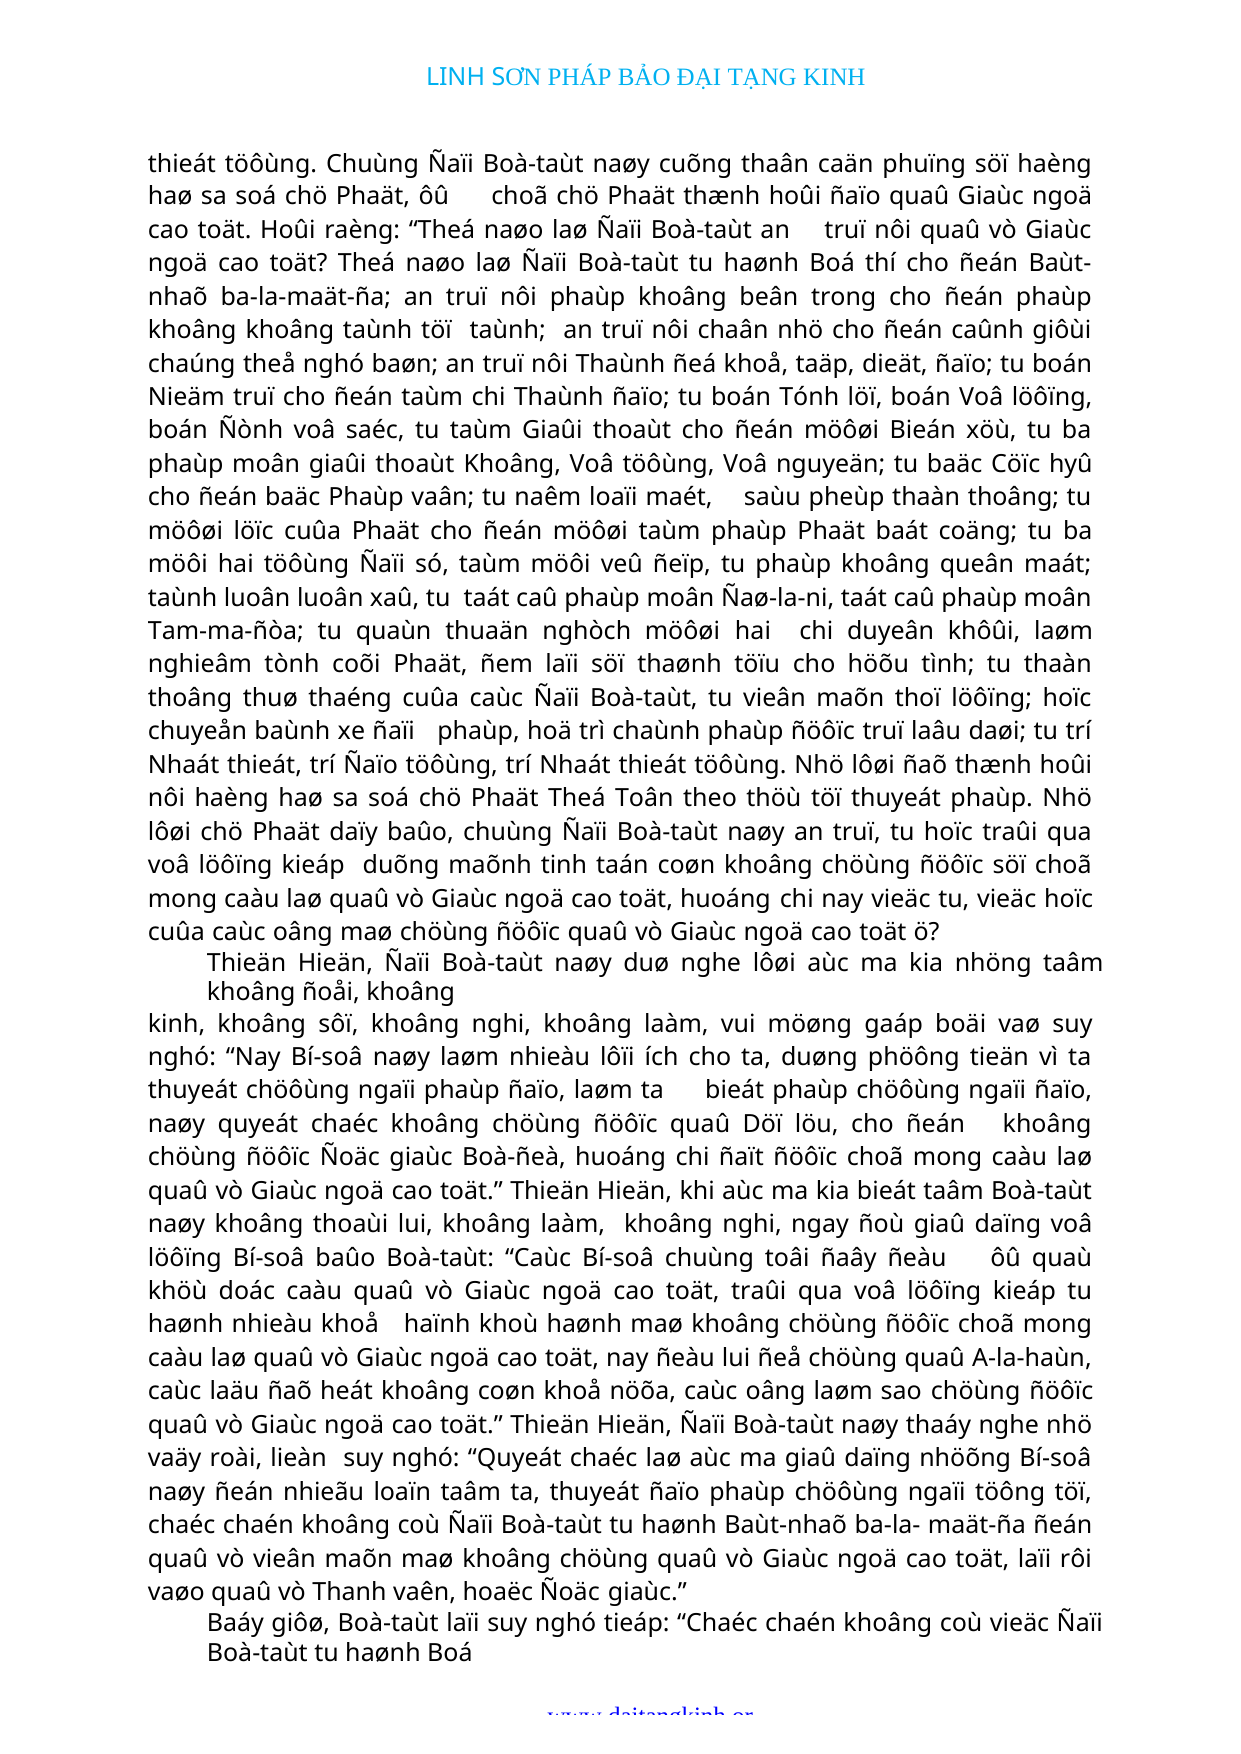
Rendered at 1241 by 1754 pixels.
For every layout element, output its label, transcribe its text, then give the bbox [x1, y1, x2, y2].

text Thieän Hieän, Ñaïi Boà-taùt naøy duø nghe lôøi aùc ma kia nhöng taâm khoâng ñoåi, khoâng [207, 948, 1105, 1006]
text kinh, khoâng sôï, khoâng nghi, khoâng laàm, vui möøng gaáp boäi vaø suy nghó: “Nay Bí-soâ naøy laøm nhieàu lôïi ích cho ta, duøng phöông tieän vì ta thuyeát chöôùng ngaïi phaùp ñaïo, laøm ta bieát phaùp chöôùng ngaïi ñaïo, naøy quyeát chaéc khoâng chöùng ñöôïc quaû Döï löu, cho ñeán khoâng chöùng ñöôïc Ñoäc giaùc Boà-ñeà, huoáng chi ñaït ñöôïc choã mong caàu laø quaû vò Giaùc ngoä cao toät.” Thieän Hieän, khi aùc ma kia bieát taâm Boà-taùt naøy khoâng thoaùi lui, khoâng laàm, khoâng nghi, ngay ñoù giaû daïng voâ löôïng Bí-soâ baûo Boà-taùt: “Caùc Bí-soâ chuùng toâi ñaây ñeàu ôû quaù khöù doác caàu quaû vò Giaùc ngoä cao toät, traûi qua voâ löôïng kieáp tu haønh nhieàu khoå haïnh khoù haønh maø khoâng chöùng ñöôïc choã mong caàu laø quaû vò Giaùc ngoä cao toät, nay ñeàu lui ñeå chöùng quaû A-la-haùn, caùc laäu ñaõ heát khoâng coøn khoå nöõa, caùc oâng laøm sao chöùng ñöôïc quaû vò Giaùc ngoä cao toät.” Thieän Hieän, Ñaïi Boà-taùt naøy thaáy nghe nhö vaäy roài, lieàn suy nghó: “Quyeát chaéc laø aùc ma giaû daïng nhöõng Bí-soâ naøy ñeán nhieãu loaïn taâm ta, thuyeát ñaïo phaùp chöôùng ngaïi töông töï, chaéc chaén khoâng coù Ñaïi Boà-taùt tu haønh Baùt-nhaõ ba-la- maät-ña ñeán quaû vò vieân maõn maø khoâng chöùng quaû vò Giaùc ngoä cao toät, laïi rôi vaøo quaû vò Thanh vaên, hoaëc Ñoäc giaùc.” [148, 1006, 1093, 1608]
text Baáy giôø, Boà-taùt laïi suy nghó tieáp: “Chaéc chaén khoâng coù vieäc Ñaïi Boà-taùt tu haønh Boá [207, 1608, 1105, 1667]
text thieát töôùng. Chuùng Ñaïi Boà-taùt naøy cuõng thaân caän phuïng söï haèng haø sa soá chö Phaät, ôû choã chö Phaät thænh hoûi ñaïo quaû Giaùc ngoä cao toät. Hoûi raèng: “Theá naøo laø Ñaïi Boà-taùt an truï nôi quaû vò Giaùc ngoä cao toät? Theá naøo laø Ñaïi Boà-taùt tu haønh Boá thí cho ñeán Baùt-nhaõ ba-la-maät-ña; an truï nôi phaùp khoâng beân trong cho ñeán phaùp khoâng khoâng taùnh töï taùnh; an truï nôi chaân nhö cho ñeán caûnh giôùi chaúng theå nghó baøn; an truï nôi Thaùnh ñeá khoå, taäp, dieät, ñaïo; tu boán Nieäm truï cho ñeán taùm chi Thaùnh ñaïo; tu boán Tónh löï, boán Voâ löôïng, boán Ñònh voâ saéc, tu taùm Giaûi thoaùt cho ñeán möôøi Bieán xöù, tu ba phaùp moân giaûi thoaùt Khoâng, Voâ töôùng, Voâ nguyeän; tu baäc Cöïc hyû cho ñeán baäc Phaùp vaân; tu naêm loaïi maét, saùu pheùp thaàn thoâng; tu möôøi löïc cuûa Phaät cho ñeán möôøi taùm phaùp Phaät baát coäng; tu ba möôi hai töôùng Ñaïi só, taùm möôi veû ñeïp, tu phaùp khoâng queân maát; taùnh luoân luoân xaû, tu taát caû phaùp moân Ñaø-la-ni, taát caû phaùp moân Tam-ma-ñòa; tu quaùn thuaän nghòch möôøi hai chi duyeân khôûi, laøm nghieâm tònh coõi Phaät, ñem laïi söï thaønh töïu cho höõu tình; tu thaàn thoâng thuø thaéng cuûa caùc Ñaïi Boà-taùt, tu vieân maõn thoï löôïng; hoïc chuyeån baùnh xe ñaïi phaùp, hoä trì chaùnh phaùp ñöôïc truï laâu daøi; tu trí Nhaát thieát, trí Ñaïo töôùng, trí Nhaát thieát töôùng. Nhö lôøi ñaõ thænh hoûi nôi haèng haø sa soá chö Phaät Theá Toân theo thöù töï thuyeát phaùp. Nhö lôøi chö Phaät daïy baûo, chuùng Ñaïi Boà-taùt naøy an truï, tu hoïc traûi qua voâ löôïng kieáp duõng maõnh tinh taán coøn khoâng chöùng ñöôïc söï choã mong caàu laø quaû vò Giaùc ngoä cao toät, huoáng chi nay vieäc tu, vieäc hoïc cuûa caùc oâng maø chöùng ñöôïc quaû vò Giaùc ngoä cao toät ö? [148, 145, 1093, 948]
